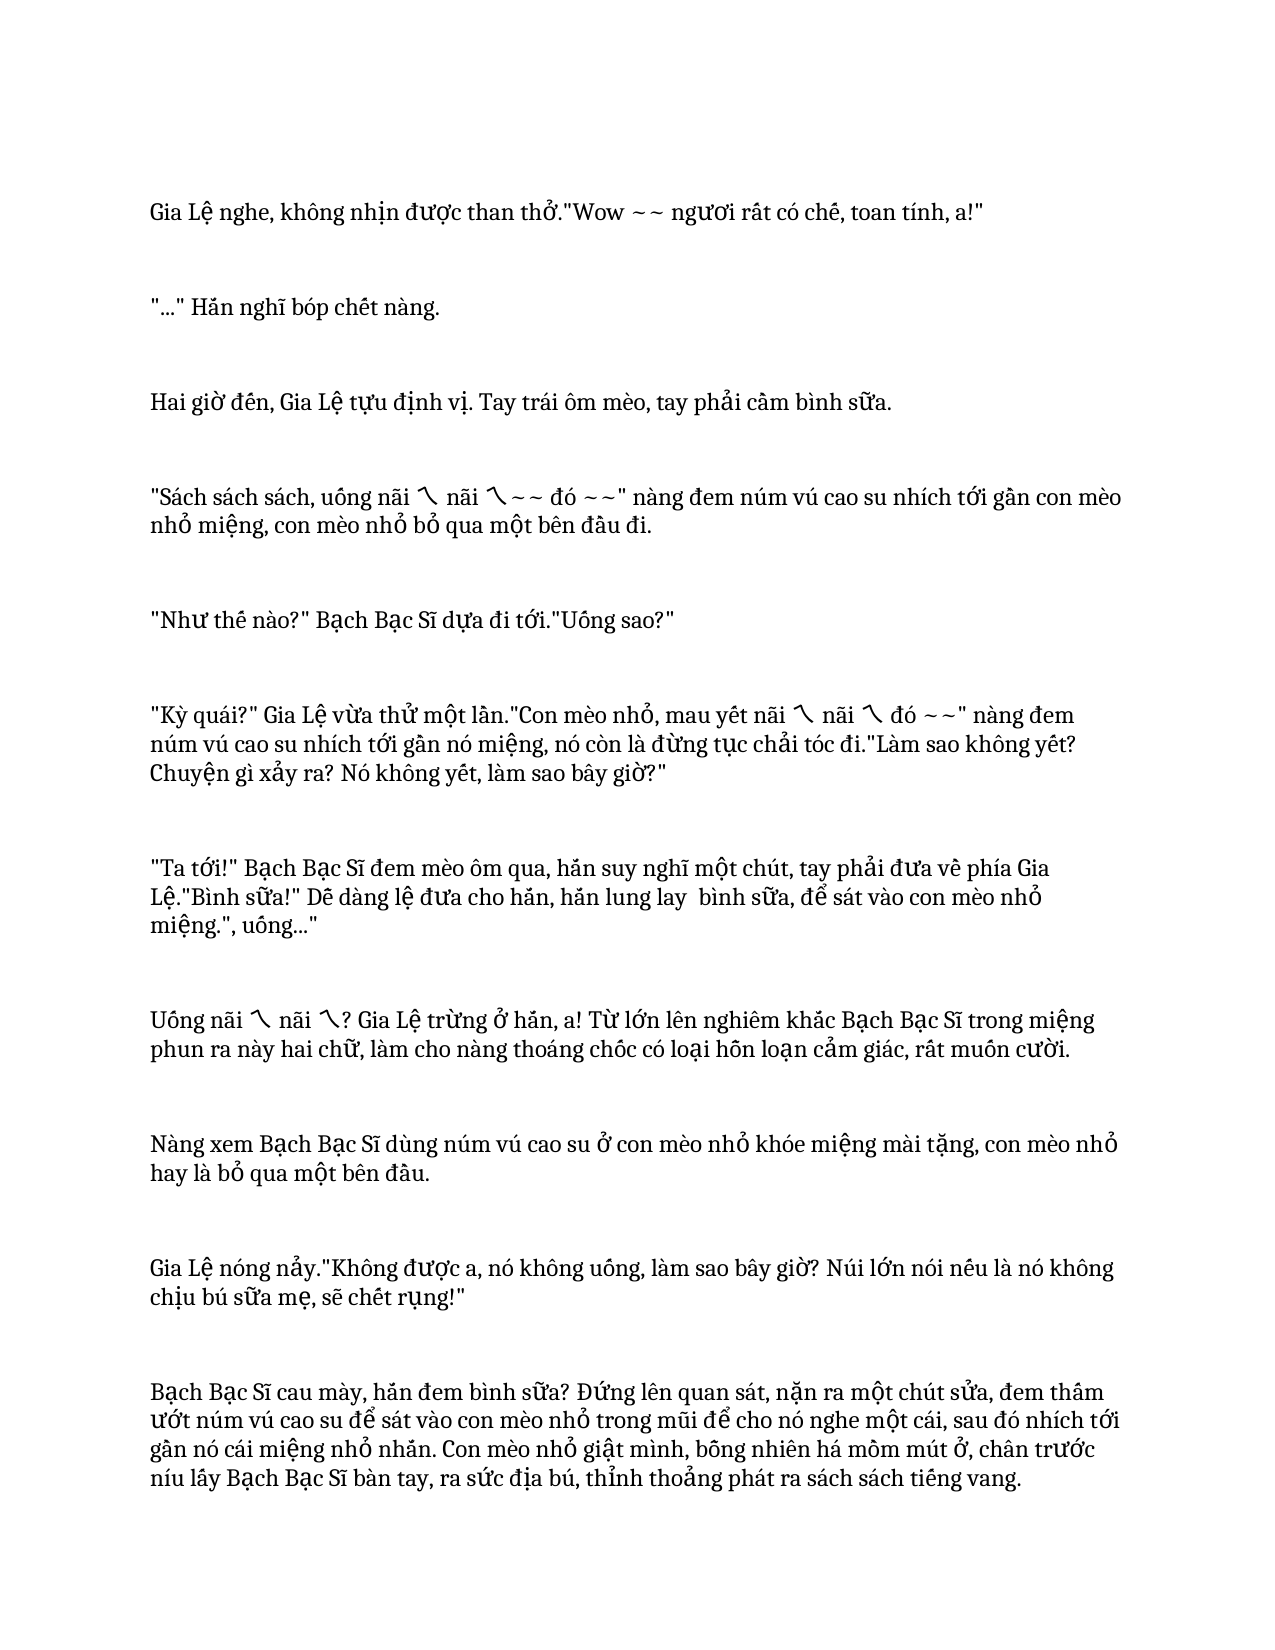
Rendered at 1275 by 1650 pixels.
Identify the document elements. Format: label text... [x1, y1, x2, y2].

text "Ta tới!" Bạch Bạc Sĩ đem mèo ôm qua, hắn suy nghĩ một chút, tay phải đưa về phía Gia Lệ."Bình sữa!" Dễ dàng lệ đưa cho hắn, hắn lung lay bình sữa, để sát vào con mèo nhỏ miệng.", uống..." [150, 854, 1125, 940]
text Uống nãi ㄟ nãi ㄟ? Gia Lệ trừng ở hắn, a! Từ lớn lên nghiêm khắc Bạch Bạc Sĩ trong miệng phun ra này hai chữ, làm cho nàng thoáng chốc có loại hỗn loạn cảm giác, rất muốn cười. [150, 1006, 1125, 1064]
text "Sách sách sách, uống nãi ㄟ nãi ㄟ~~ đó ~~" nàng đem núm vú cao su nhích tới gần con mèo nhỏ miệng, con mèo nhỏ bỏ qua một bên đầu đi. [150, 482, 1125, 540]
text Gia Lệ nghe, không nhịn được than thở."Wow ~~ ngươi rất có chế, toan tính, a!" [150, 197, 1125, 226]
text Gia Lệ nóng nảy."Không được a, nó không uống, làm sao bây giờ? Núi lớn nói nếu là nó không chịu bú sữa mẹ, sẽ chết rụng!" [150, 1254, 1125, 1311]
text "Như thế nào?" Bạch Bạc Sĩ dựa đi tới."Uống sao?" [150, 606, 1125, 635]
text "Kỳ quái?" Gia Lệ vừa thử một lần."Con mèo nhỏ, mau yết nãi ㄟ nãi ㄟ đó ~~" nàng đem núm vú cao su nhích tới gần nó miệng, nó còn là đừng tục chải tóc đi."Làm sao không yết? Chuyện gì xảy ra? Nó không yết, làm sao bây giờ?" [150, 701, 1125, 787]
text Nàng xem Bạch Bạc Sĩ dùng núm vú cao su ở con mèo nhỏ khóe miệng mài tặng, con mèo nhỏ hay là bỏ qua một bên đầu. [150, 1130, 1125, 1187]
text "..." Hắn nghĩ bóp chết nàng. [150, 292, 1125, 321]
text Bạch Bạc Sĩ cau mày, hắn đem bình sữa? Đứng lên quan sát, nặn ra một chút sửa, đem thấm ướt núm vú cao su để sát vào con mèo nhỏ trong mũi để cho nó nghe một cái, sau đó nhích tới gần nó cái miệng nhỏ nhắn. Con mèo nhỏ giật mình, bỗng nhiên há mồm mút ở, chân trước níu lấy Bạch Bạc Sĩ bàn tay, ra sức địa bú, thỉnh thoảng phát ra sách sách tiếng vang. [150, 1377, 1125, 1492]
text Hai giờ đến, Gia Lệ tựu định vị. Tay trái ôm mèo, tay phải cầm bình sữa. [150, 387, 1125, 416]
